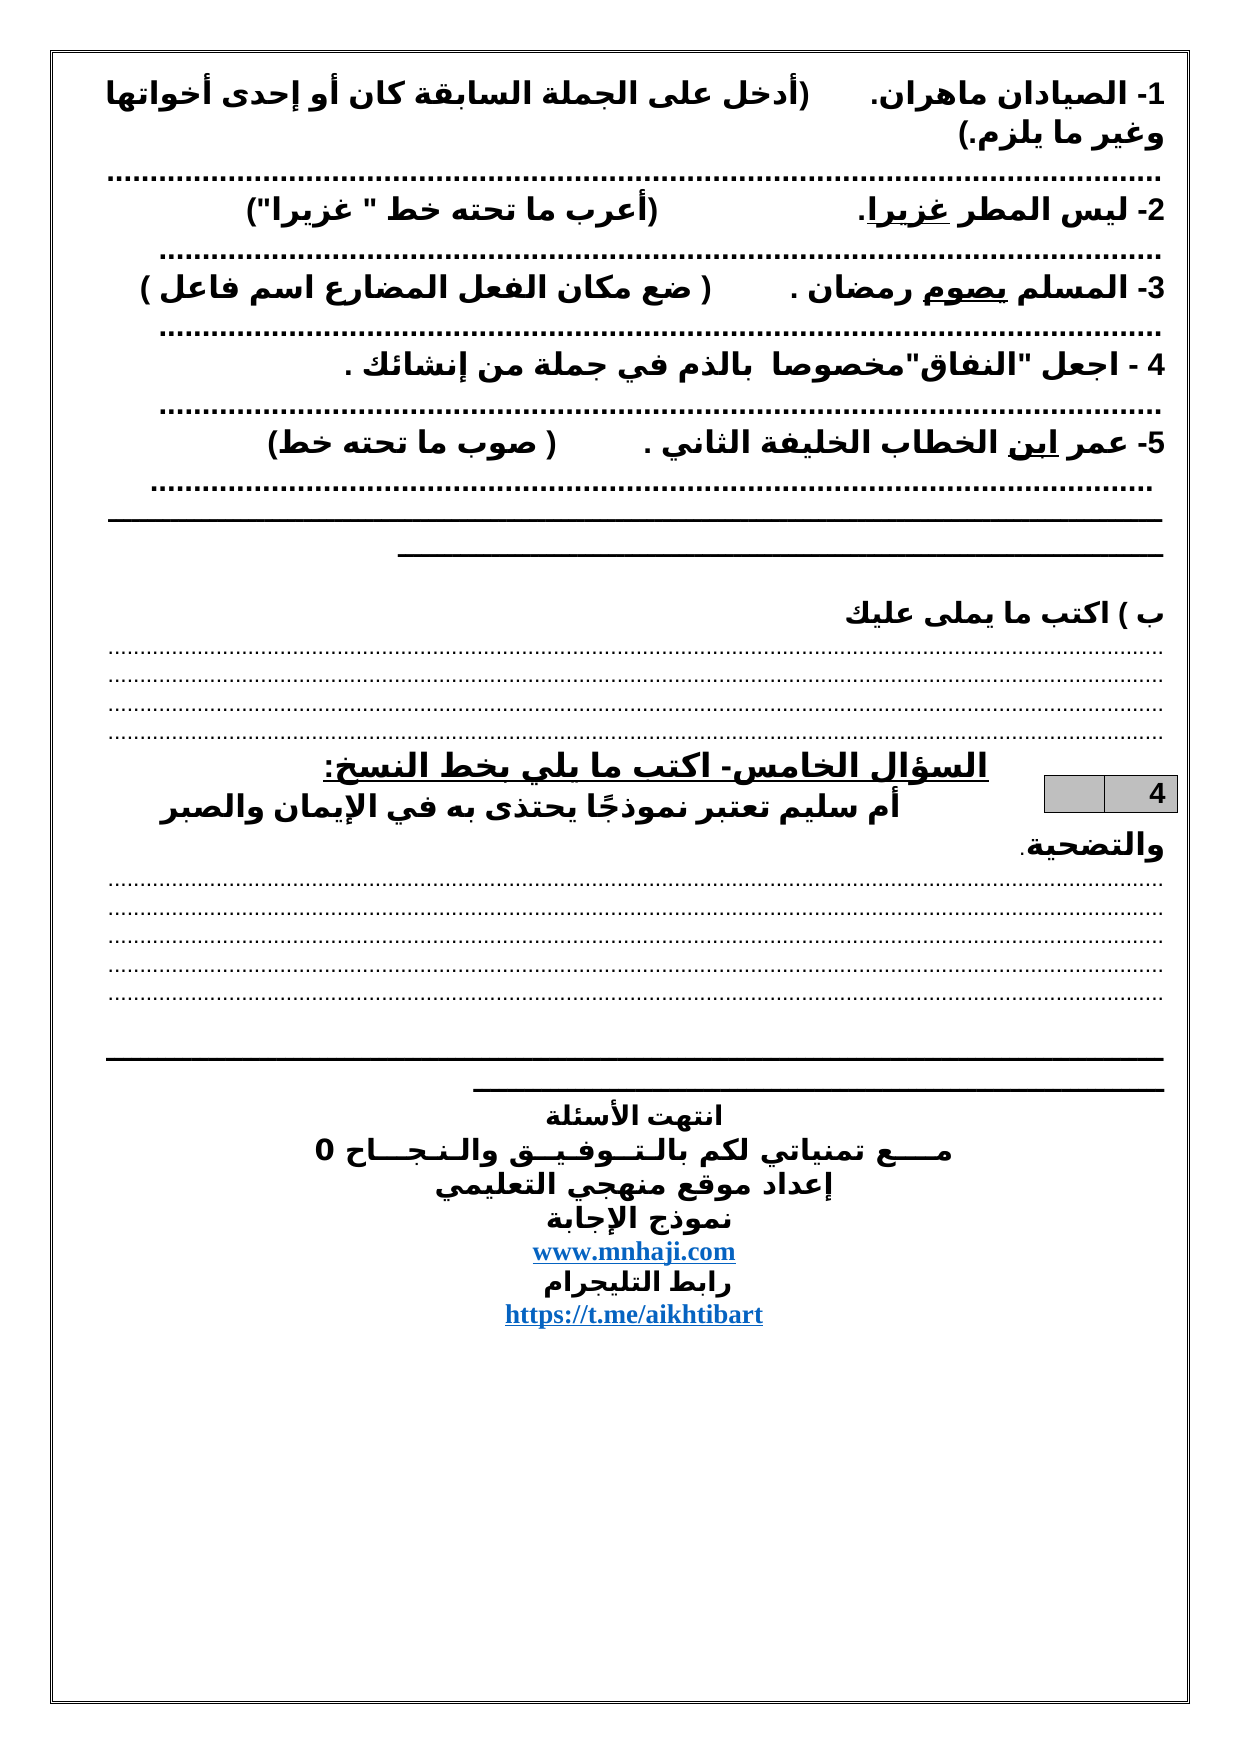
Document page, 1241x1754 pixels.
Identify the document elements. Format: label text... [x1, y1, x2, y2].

text .................................................................................................................... [103, 230, 1165, 266]
text www.mnhaji.com [103, 1235, 1165, 1267]
table_header 4 [1105, 776, 1177, 812]
text .................................................................................................................... [103, 385, 1165, 421]
text نموذج الإجابة [103, 1201, 1165, 1235]
text https://t.me/aikhtibart [103, 1298, 1165, 1329]
text ـــــــــــــــــــــــــــــــــــــــــــــــــــــــــــــــــــــــــــــــــــــــــــــــــــــــــــــــــــــــــــــــــــــــــــــــــــــــــــــــــــــــــــــــــــــــــــــــــــــــــــــــــــــــــــــــــــــــــ [103, 501, 1165, 564]
text .............................................................................................................................................................................................................................................................................................................................................................................................................................................................................................................................................................................................................................................................................................................................................................................................................................................................. [103, 865, 1165, 1006]
text رابط التليجرام [103, 1267, 1165, 1298]
text انتهت الأسئلة [103, 1100, 1165, 1131]
text 3- المسلم يصوم رمضان . ( ضع مكان الفعل المضارع اسم فاعل ) [103, 269, 1165, 305]
text .......................................................................................................................... [103, 152, 1165, 188]
text 5- عمر ابن الخطاب الخليفة الثاني . ( صوب ما تحته خط) [103, 424, 1165, 460]
text مــــع تمنياتي لكم بالـتــوفـيــق والـنـجـــاح 0 [103, 1133, 1165, 1167]
text إعداد موقع منهجي التعليمي [103, 1167, 1165, 1201]
text أم سليم تعتبر نموذجًا يحتذى به في الإيمان والصبر والتضحية. [103, 788, 1165, 863]
text .................................................................................................................... [103, 307, 1165, 343]
text 4 - اجعل "النفاق"مخصوصا بالذم في جملة من إنشائك . [103, 346, 1165, 382]
text السؤال الخامس- اكتب ما يلي بخط النسخ: [103, 746, 1165, 785]
text ........................................................................................................................................................................................................................................................................................................................................................................................................................................................................................................................................................................................................................................................................................ [103, 633, 1165, 744]
text .................................................................................................................... [103, 462, 1165, 498]
text ب ) اكتب ما يملى عليك [103, 597, 1165, 630]
text 1- الصيادان ماهران. (أدخل على الجملة السابقة كان أو إحدى أخواتها وغير ما يلزم.) [103, 75, 1165, 150]
text 2- ليس المطر غزيرا. (أعرب ما تحته خط " غزيرا") [103, 191, 1165, 227]
table_header [1045, 776, 1104, 812]
text ـــــــــــــــــــــــــــــــــــــــــــــــــــــــــــــــــــــــــــــــــــــــــــــــــــــــــــــــــــــــــــــــــــــــــــــــــــــــــــــــــــــــــــــــــــــــــــــــــــــــــــــ [103, 1008, 1165, 1098]
